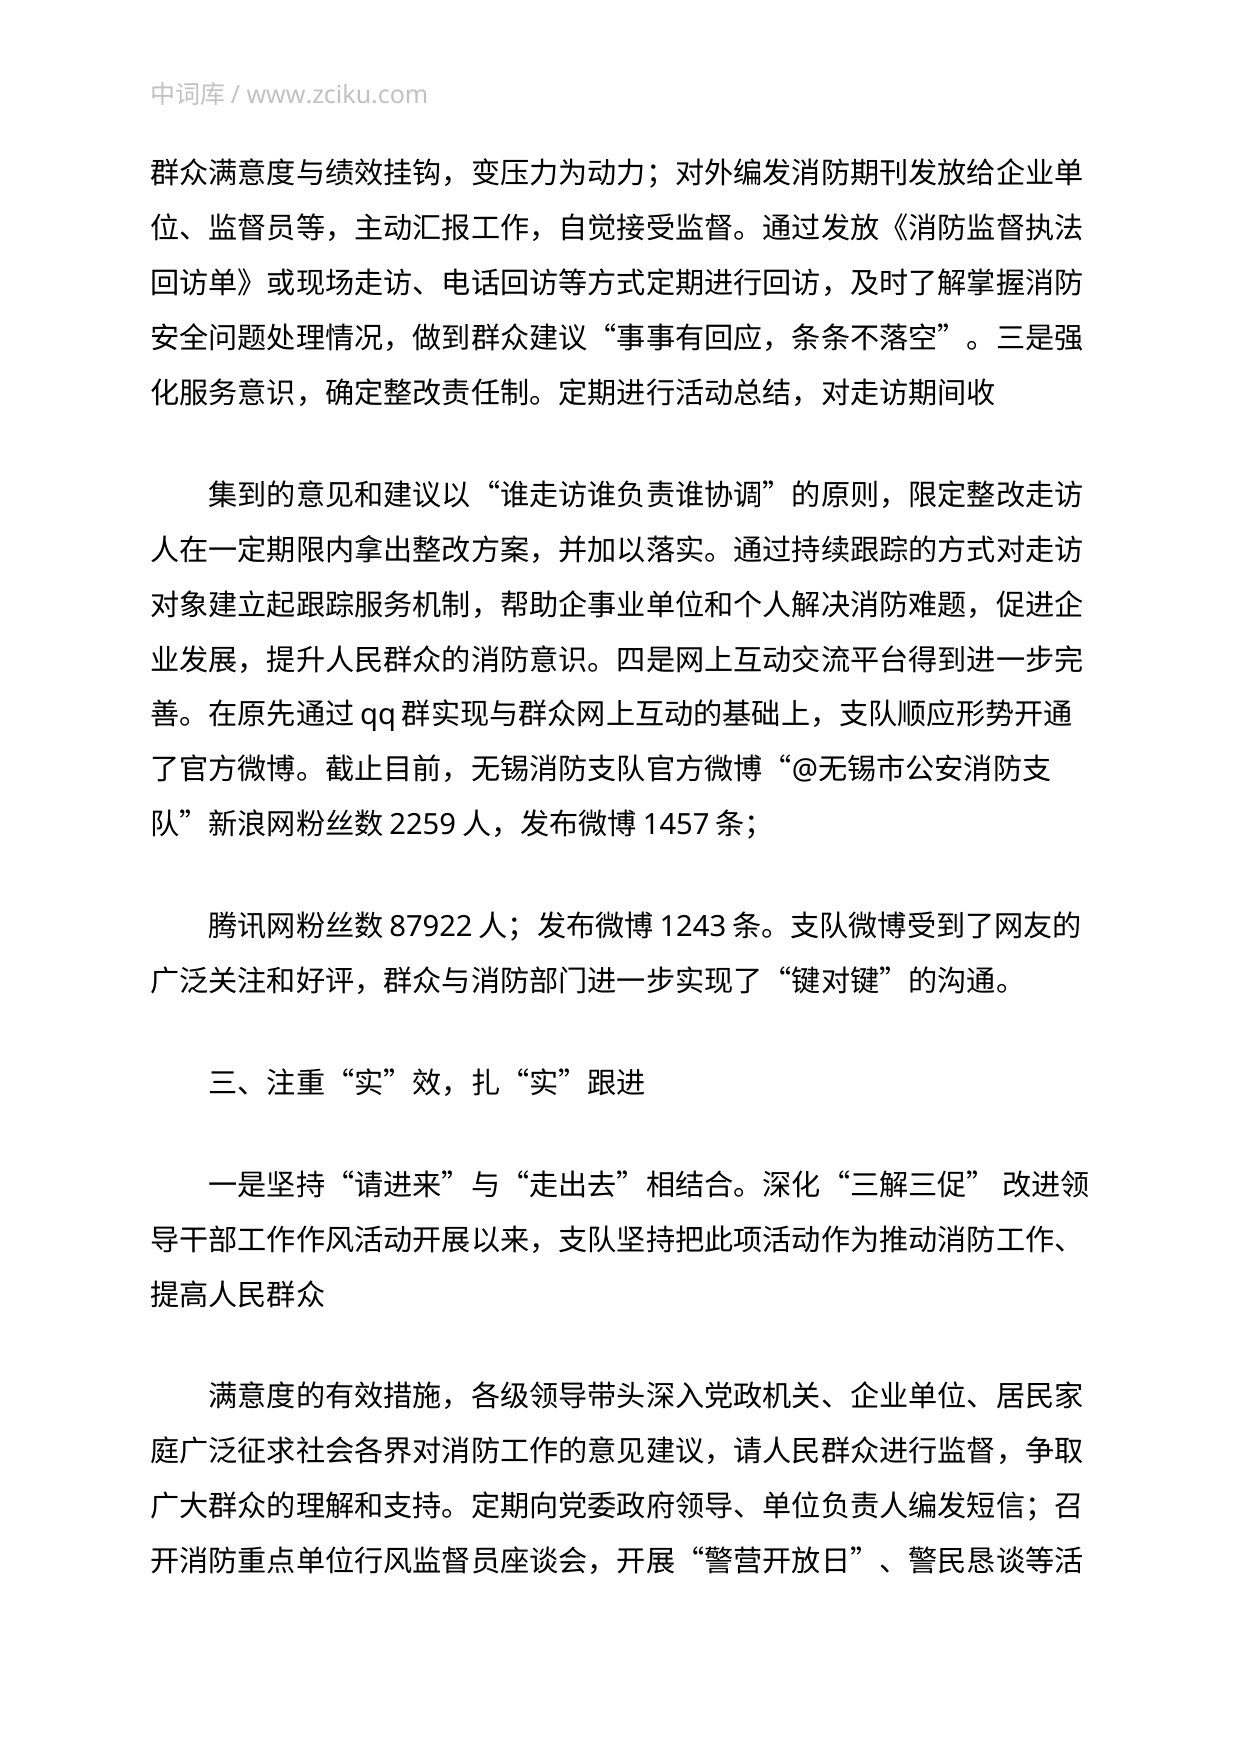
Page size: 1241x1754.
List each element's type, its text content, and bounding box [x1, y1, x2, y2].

text 腾讯网粉丝数87922人；发布微博1243条。支队微博受到了网友的广泛关注和好评，群众与消防部门进一步实现了“键对键”的沟通。 [150, 903, 1090, 1000]
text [150, 150, 1090, 412]
text 一是坚持“请进来”与“走出去”相结合。深化“三解三促” 改进领导干部工作作风活动开展以来，支队坚持把此项活动作为推动消防工作、提高人民群众 [150, 1161, 1090, 1313]
text 三、注重“实”效，扎“实”跟进 [150, 1060, 1090, 1102]
text 集到的意见和建议以“谁走访谁负责谁协调”的原则，限定整改走访人在一定期限内拿出整改方案，并加以落实。通过持续跟踪的方式对走访对象建立起跟踪服务机制，帮助企事业单位和个人解决消防难题，促进企业发展，提升人民群众的消防意识。四是网上互动交流平台得到进一步完善。在原先通过qq群实现与群众网上互动的基础上，支队顺应形势开通了官方微博。截止目前，无锡消防支队官方微博“@无锡市公安消防支队”新浪网粉丝数2259人，发布微博1457条； [150, 471, 1090, 843]
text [150, 1373, 1090, 1580]
